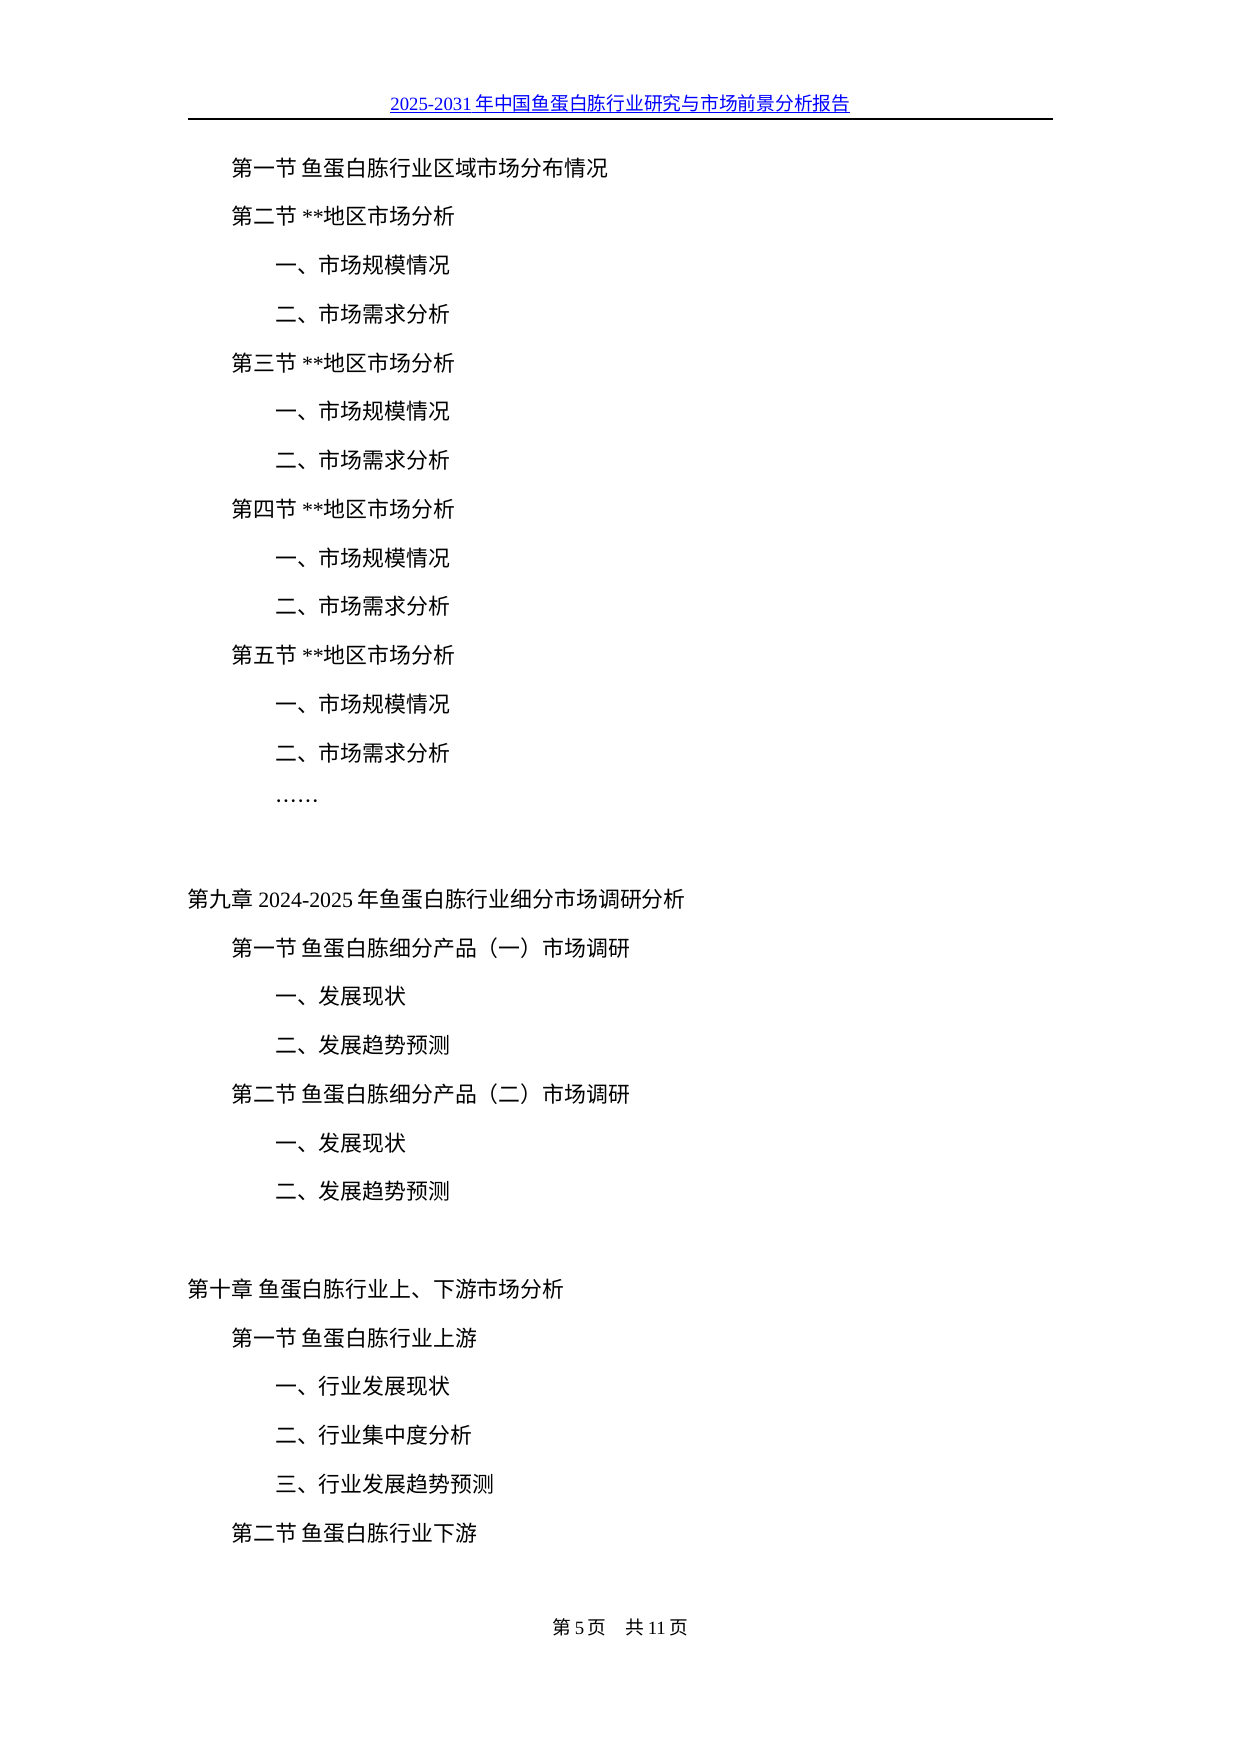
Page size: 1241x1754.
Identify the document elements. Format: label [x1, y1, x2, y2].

text [187, 150, 1053, 1548]
